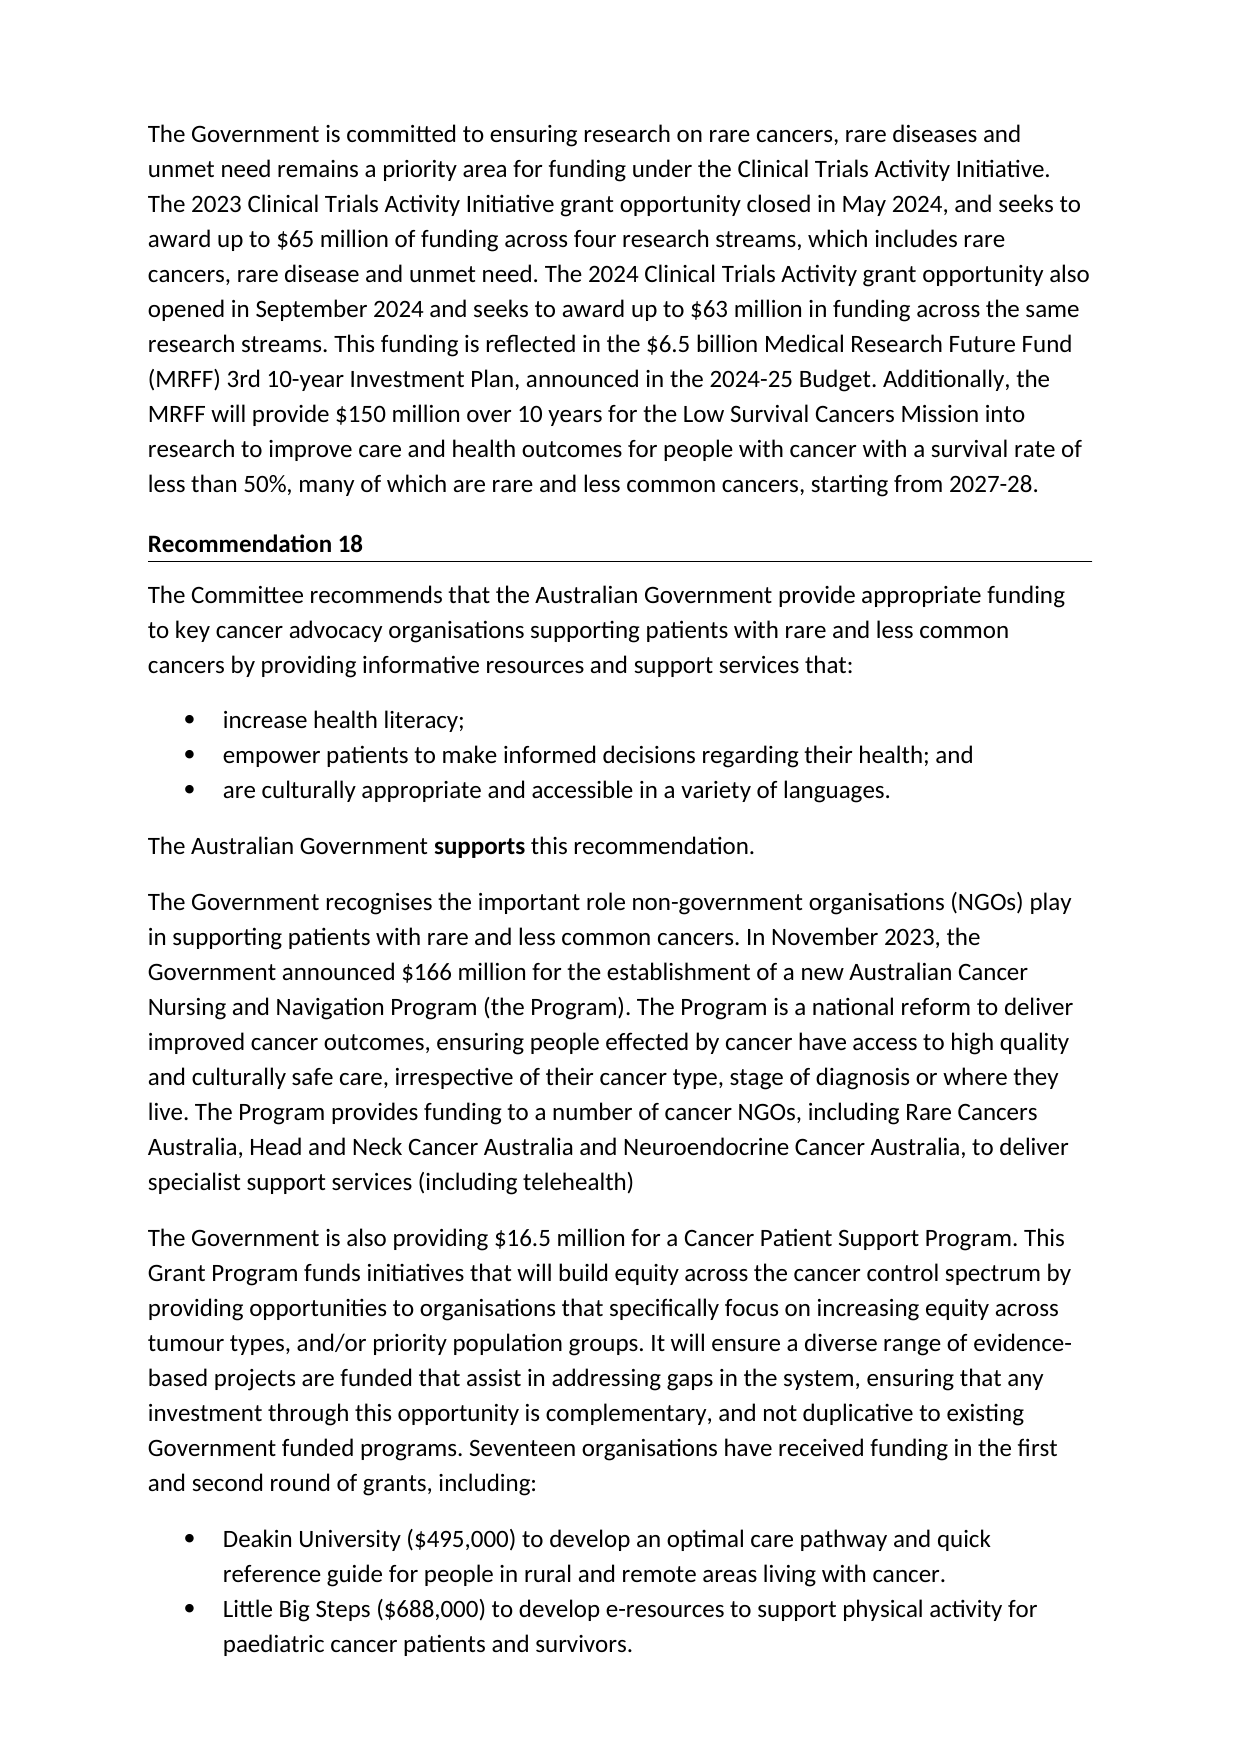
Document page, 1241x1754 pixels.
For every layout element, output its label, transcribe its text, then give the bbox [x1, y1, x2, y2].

list Deakin University ($495,000) to develop an optimal care pathway and quick reference guide for people in rural and remote areas living with cancer. [185, 1523, 1092, 1588]
list increase health literacy; [185, 704, 1092, 735]
text The Government is also providing $16.5 million for a Cancer Patient Support Program. This Grant Program funds initiatives that will build equity across the cancer control spectrum by providing opportunities to organisations that specifically focus on increasing equity across tumour types, and/or priority population groups. It will ensure a diverse range of evidence-based projects are funded that assist in addressing gaps in the system, ensuring that any investment through this opportunity is complementary, and not duplicative to existing Government funded programs. Seventeen organisations have received funding in the first and second round of grants, including: [148, 1222, 1092, 1498]
text The Committee recommends that the Australian Government provide appropriate funding to key cancer advocacy organisations supporting patients with rare and less common cancers by providing informative resources and support services that: [148, 579, 1092, 679]
text The Government is committed to ensuring research on rare cancers, rare diseases and unmet need remains a priority area for funding under the Clinical Trials Activity Initiative. The 2023 Clinical Trials Activity Initiative grant opportunity closed in May 2024, and seeks to award up to $65 million of funding across four research streams, which includes rare cancers, rare disease and unmet need. The 2024 Clinical Trials Activity grant opportunity also opened in September 2024 and seeks to award up to $63 million in funding across the same research streams. This funding is reflected in the $6.5 billion Medical Research Future Fund (MRFF) 3rd 10-year Investment Plan, announced in the 2024-25 Budget. Additionally, the MRFF will provide $150 million over 10 years for the Low Survival Cancers Mission into research to improve care and health outcomes for people with cancer with a survival rate of less than 50%, many of which are rare and less common cancers, starting from 2027-28. [148, 118, 1092, 499]
list empower patients to make informed decisions regarding their health; and [185, 739, 1092, 770]
text The Government recognises the important role non-government organisations (NGOs) play in supporting patients with rare and less common cancers. In November 2023, the Government announced $166 million for the establishment of a new Australian Cancer Nursing and Navigation Program (the Program). The Program is a national reform to deliver improved cancer outcomes, ensuring people effected by cancer have access to high quality and culturally safe care, irrespective of their cancer type, stage of diagnosis or where they live. The Program provides funding to a number of cancer NGOs, including Rare Cancers Australia, Head and Neck Cancer Australia and Neuroendocrine Cancer Australia, to deliver specialist support services (including telehealth) [148, 886, 1092, 1197]
list are culturally appropriate and accessible in a variety of languages. [185, 774, 1092, 805]
text The Australian Government supports this recommendation. [148, 830, 1092, 861]
subtitle Recommendation 18 [148, 528, 1092, 561]
list Little Big Steps ($688,000) to develop e-resources to support physical activity for paediatric cancer patients and survivors. [185, 1593, 1092, 1658]
